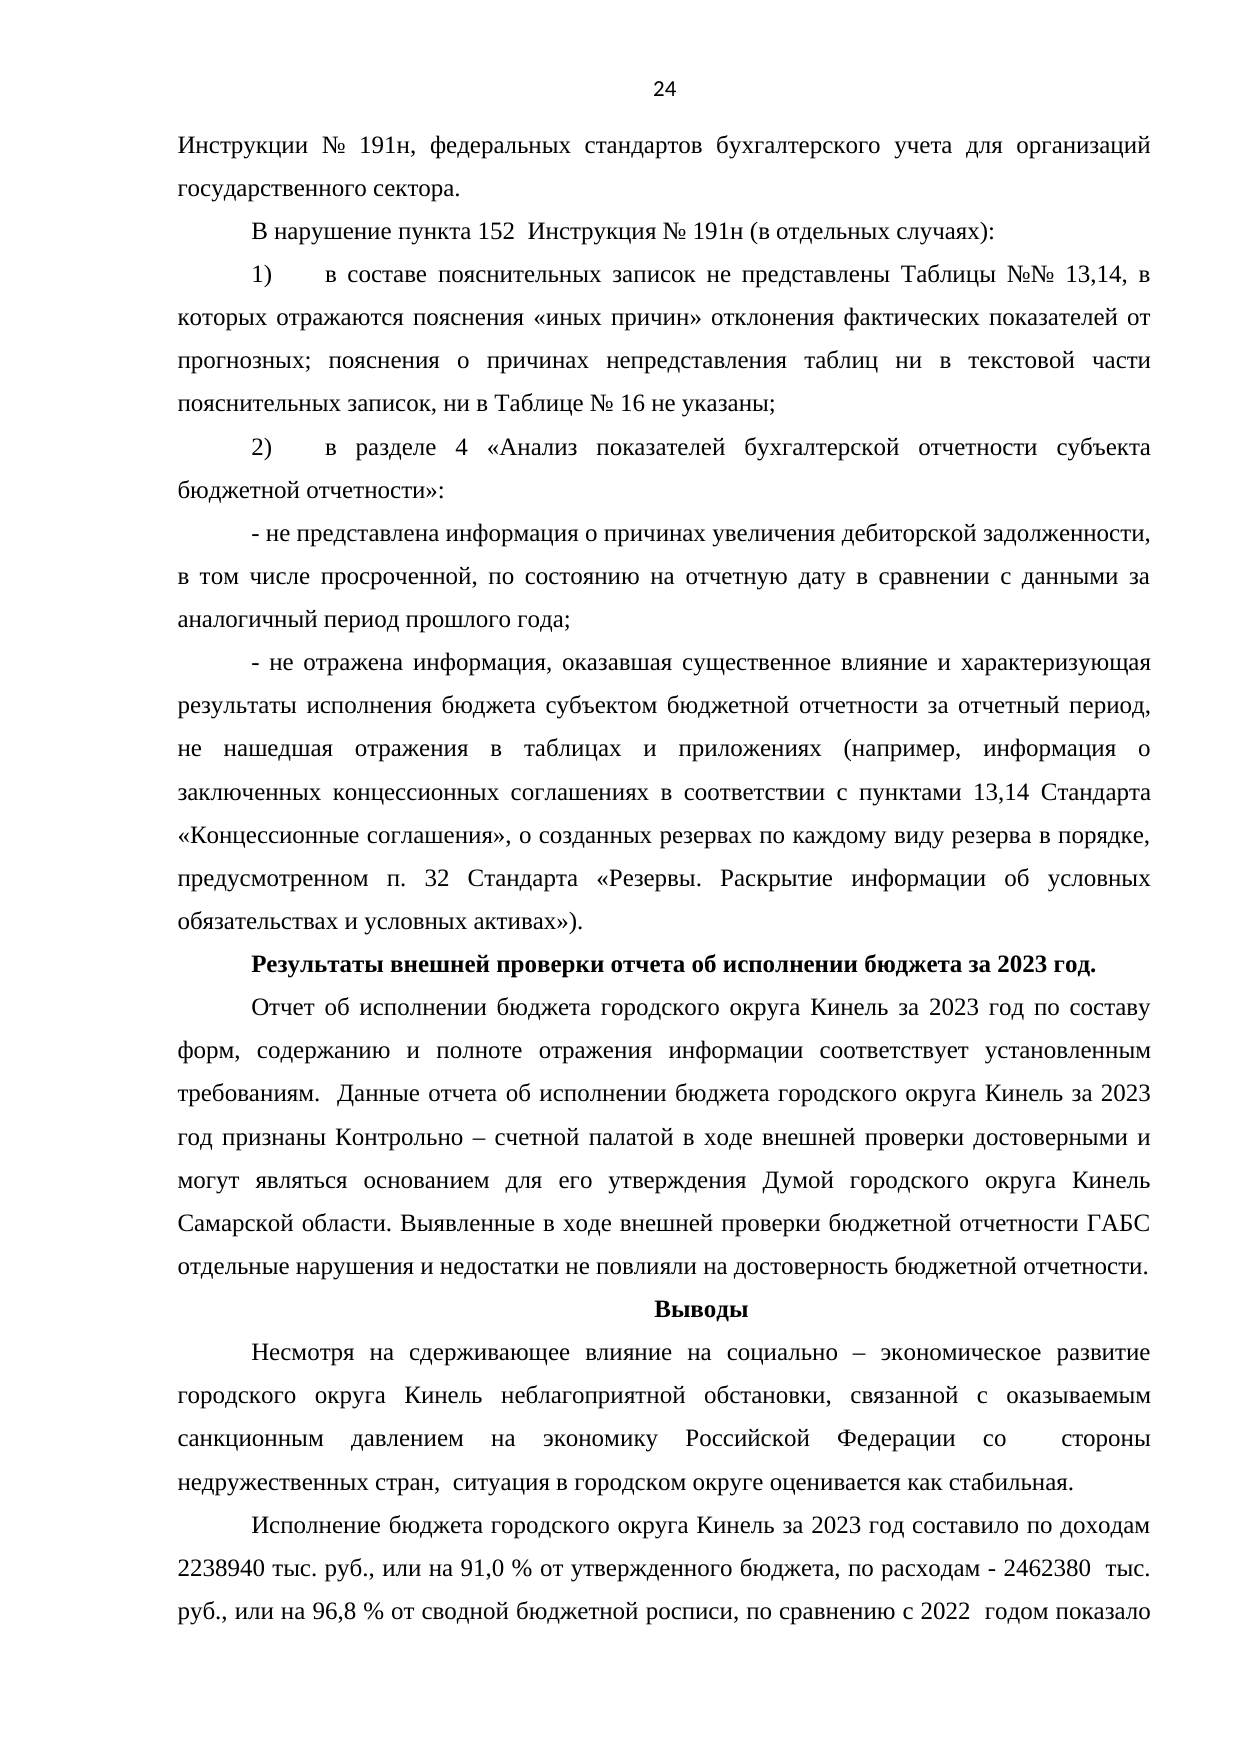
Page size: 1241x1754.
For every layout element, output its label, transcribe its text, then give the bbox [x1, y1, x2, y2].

list в составе пояснительных записок не представлены Таблицы №№ 13,14, в которых отражаются пояснения «иных причин» отклонения фактических показателей от прогнозных; пояснения о причинах непредставления таблиц ни в текстовой части пояснительных записок, ни в Таблице № 16 не указаны; [177, 259, 1152, 417]
text Отчет об исполнении бюджета городского округа Кинель за 2023 год по составу форм, содержанию и полноте отражения информации соответствует установленным требованиям. Данные отчета об исполнении бюджета городского округа Кинель за 2023 год признаны Контрольно – счетной палатой в ходе внешней проверки достоверными и могут являться основанием для его утверждения Думой городского округа Кинель Самарской области. Выявленные в ходе внешней проверки бюджетной отчетности ГАБС отдельные нарушения и недостатки не повлияли на достоверность бюджетной отчетности. [177, 992, 1152, 1280]
text Выводы [177, 1294, 1152, 1323]
text В нарушение пункта 152 Инструкция № 191н (в отдельных случаях): [177, 216, 1152, 245]
text Результаты внешней проверки отчета об исполнении бюджета за 2023 год. [177, 949, 1152, 978]
text Несмотря на сдерживающее влияние на социально – экономическое развитие городского округа Кинель неблагоприятной обстановки, связанной с оказываемым санкционным давлением на экономику Российской Федерации со стороны недружественных стран, ситуация в городском округе оценивается как стабильная. [177, 1337, 1152, 1495]
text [177, 130, 1152, 202]
list в разделе 4 «Анализ показателей бухгалтерской отчетности субъекта бюджетной отчетности»: [177, 432, 1152, 503]
list - не представлена информация о причинах увеличения дебиторской задолженности, в том числе просроченной, по состоянию на отчетную дату в сравнении с данными за аналогичный период прошлого года; [177, 518, 1152, 633]
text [177, 1510, 1152, 1625]
text - не отражена информация, оказавшая существенное влияние и характеризующая результаты исполнения бюджета субъектом бюджетной отчетности за отчетный период, не нашедшая отражения в таблицах и приложениях (например, информация о заключенных концессионных соглашениях в соответствии с пунктами 13,14 Стандарта «Концессионные соглашения», о созданных резервах по каждому виду резерва в порядке, предусмотренном п. 32 Стандарта «Резервы. Раскрытие информации об условных обязательствах и условных активах»). [177, 647, 1152, 935]
